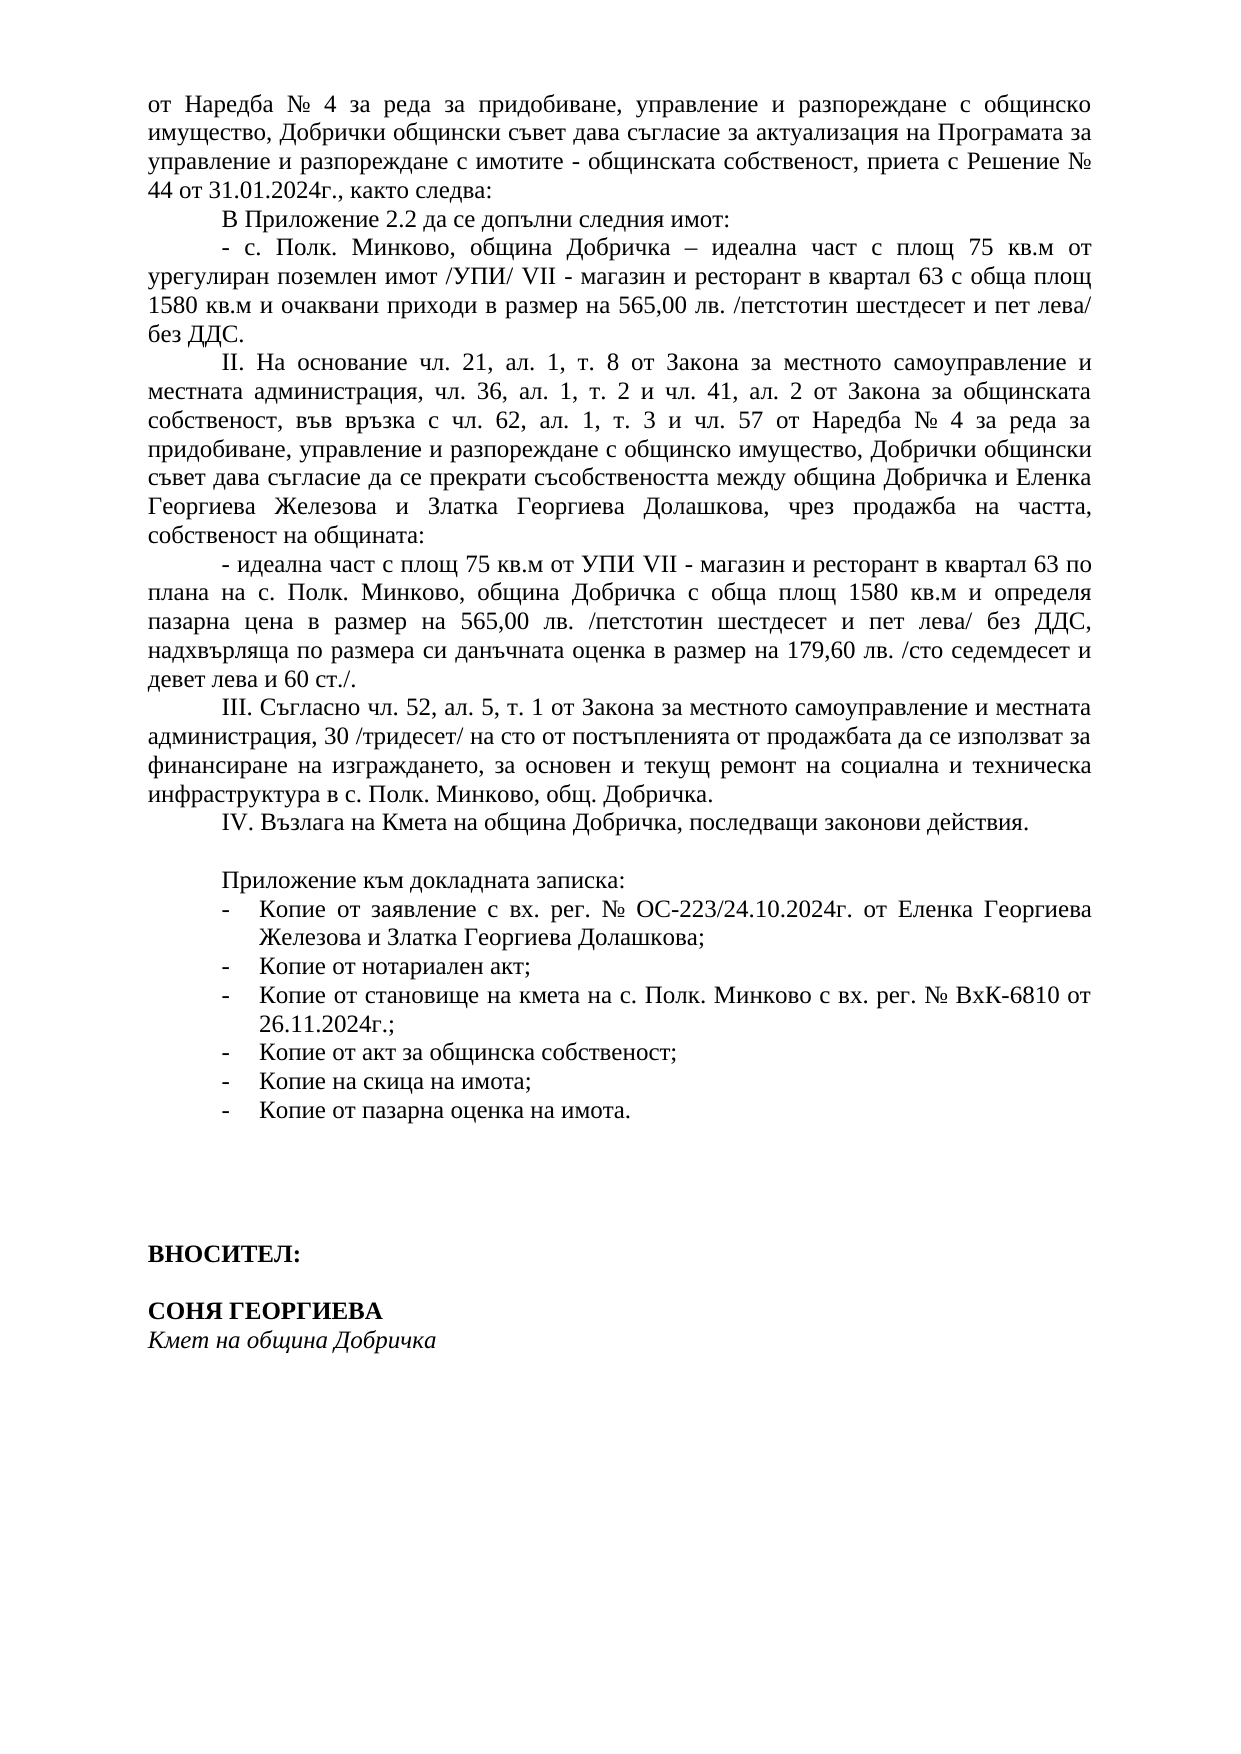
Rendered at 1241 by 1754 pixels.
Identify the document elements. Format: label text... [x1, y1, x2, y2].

text Кмет на община Добричка [148, 1325, 1093, 1354]
list Копие от нотариален акт; [221, 951, 1093, 980]
list Копие от заявление с вх. рег. № ОС-223/24.10.2024г. от Еленка Георгиева Железова и Златка Георгиева Долашкова; [221, 894, 1093, 951]
list Копие от акт за общинска собственост; [221, 1037, 1093, 1066]
list Копие от пазарна оценка на имота. [221, 1095, 1093, 1124]
text III. Съгласно чл. 52, ал. 5, т. 1 от Закона за местното самоуправление и местната администрация, 30 /тридесет/ на сто от постъпленията от продажбата да се използват за финансиране на изграждането, за основен и текущ ремонт на социална и техническа инфраструктура в с. Полк. Минково, общ. Добричка. [148, 692, 1093, 807]
text ВНОСИТЕЛ: [148, 1239, 1093, 1267]
text В Приложение 2.2 да се допълни следния имот: [148, 204, 1093, 232]
text - идеална част с площ 75 кв.м от УПИ VII - магазин и ресторант в квартал 63 по плана на с. Полк. Минково, община Добричка с обща площ 1580 кв.м и определя пазарна цена в размер на 565,00 лв. /петстотин шестдесет и пет лева/ без ДДС, надхвърляща по размера си данъчната оценка в размер на 179,60 лв. /сто седемдесет и девет лева и 60 ст./. [148, 549, 1093, 692]
text СОНЯ ГЕОРГИЕВА [148, 1296, 1093, 1325]
list Копие на скица на имота; [221, 1066, 1093, 1095]
text Приложение към докладната записка: [148, 865, 1093, 894]
text IV. Възлага на Кмета на община Добричка, последващи законови действия. [148, 807, 1093, 836]
text II. На основание чл. 21, ал. 1, т. 8 от Закона за местното самоуправление и местната администрация, чл. 36, ал. 1, т. 2 и чл. 41, ал. 2 от Закона за общинската собственост, във връзка с чл. 62, ал. 1, т. 3 и чл. 57 от Наредба № 4 за реда за придобиване, управление и разпореждане с общинско имущество, Добрички общински съвет дава съгласие да се прекрати съсобствеността между община Добричка и Еленка Георгиева Железова и Златка Георгиева Долашкова, чрез продажба на частта, собственост на общината: [148, 347, 1093, 549]
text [148, 89, 1093, 204]
list Копие от становище на кмета на с. Полк. Минково с вх. рег. № ВхК-6810 от 26.11.2024г.; [221, 980, 1093, 1037]
text - с. Полк. Минково, община Добричка – идеална част с площ 75 кв.м от урегулиран поземлен имот /УПИ/ VII - магазин и ресторант в квартал 63 с обща площ 1580 кв.м и очаквани приходи в размер на 565,00 лв. /петстотин шестдесет и пет лева/ без ДДС. [148, 232, 1093, 347]
